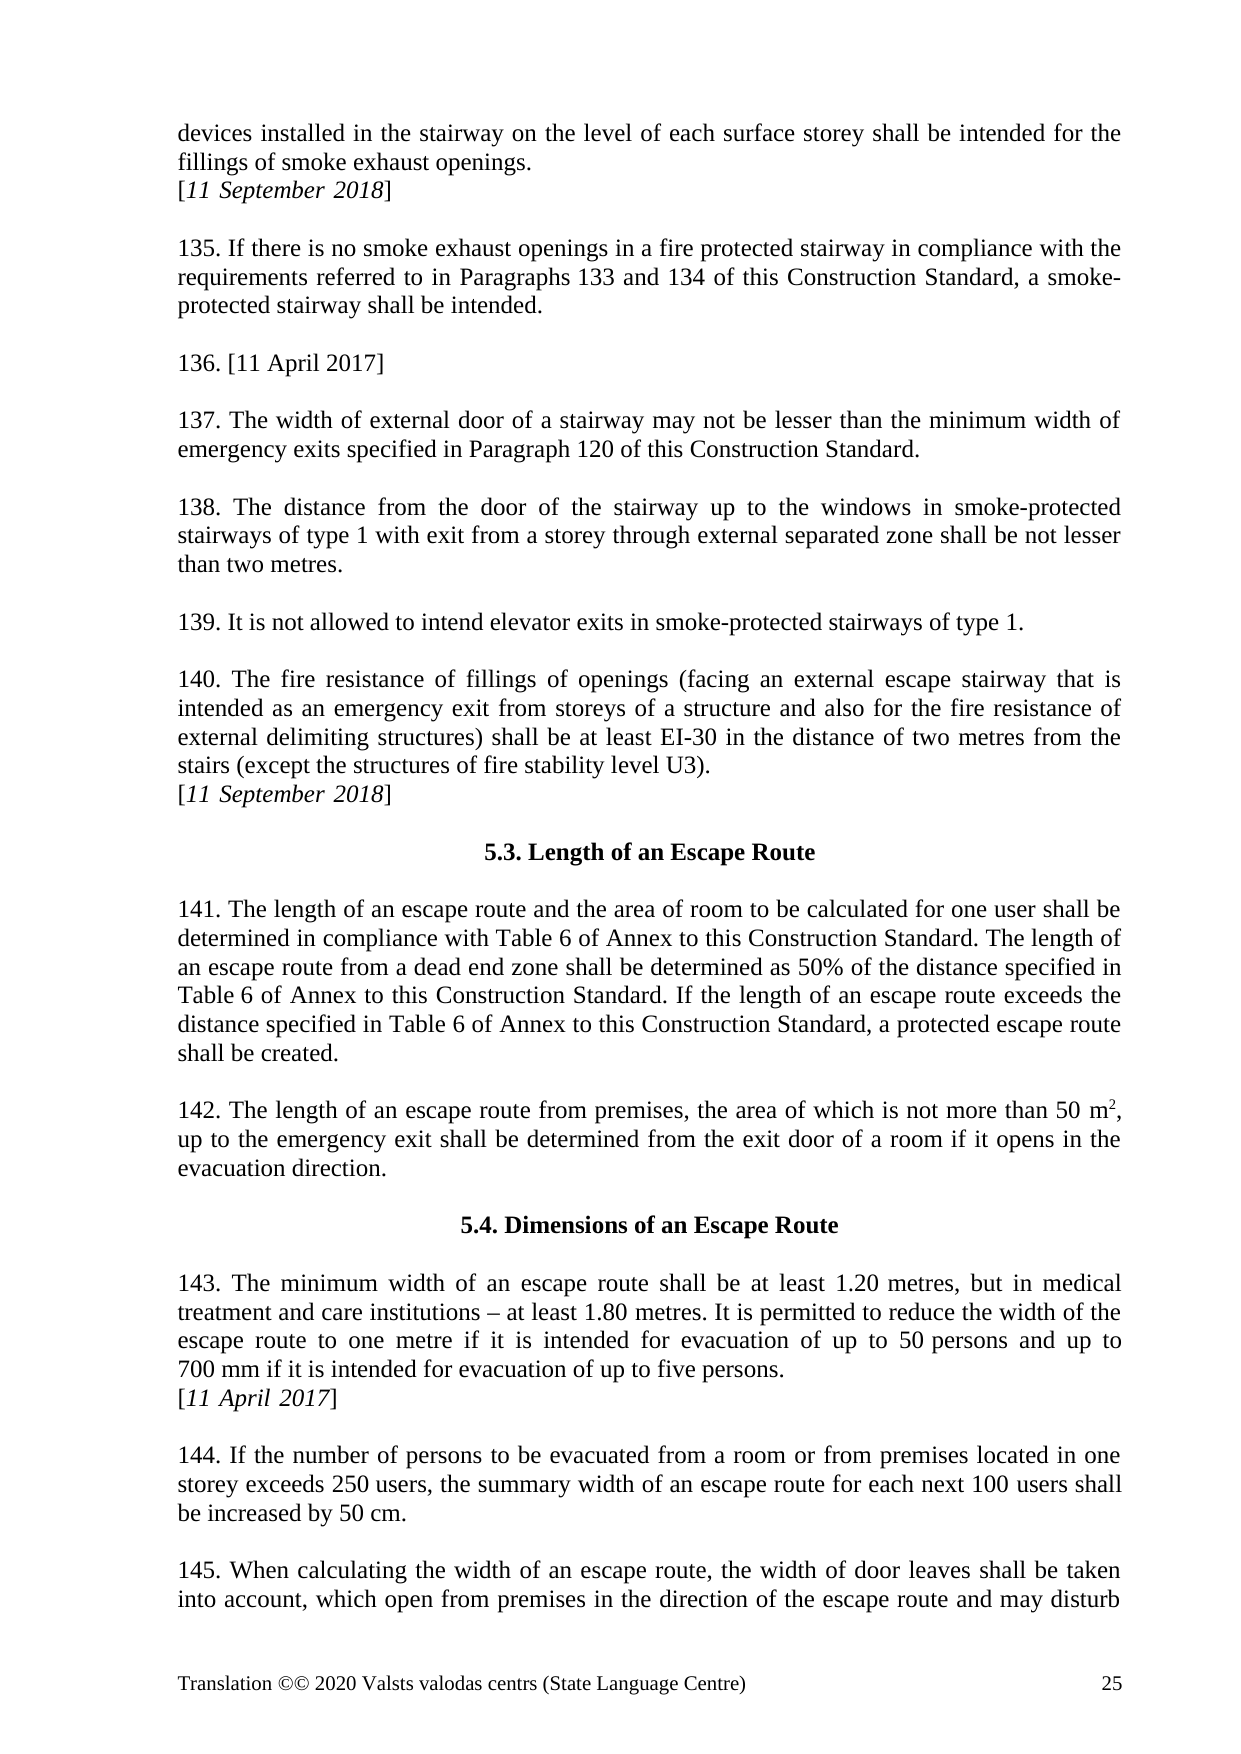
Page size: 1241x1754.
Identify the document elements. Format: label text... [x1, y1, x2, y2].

text [11 September 2018] [177, 779, 1122, 808]
text [11 September 2018] [177, 176, 1122, 204]
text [177, 1556, 1122, 1613]
text 136. [11 April 2017] [177, 348, 1122, 377]
text 139. It is not allowed to intend elevator exits in smoke-protected stairways of type 1. [177, 607, 1122, 636]
text 137. The width of external door of a stairway may not be lesser than the minimum width of emergency exits specified in Paragraph 120 of this Construction Standard. [177, 406, 1122, 463]
text 5.3. Length of an Escape Route [177, 837, 1122, 866]
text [177, 118, 1122, 176]
text 5.4. Dimensions of an Escape Route [177, 1211, 1122, 1239]
text 140. The fire resistance of fillings of openings (facing an external escape stairway that is intended as an emergency exit from storeys of a structure and also for the fire resistance of external delimiting structures) shall be at least EI-30 in the distance of two metres from the stairs (except the structures of fire stability level U3). [177, 664, 1122, 779]
text 143. The minimum width of an escape route shall be at least 1.20 metres, but in medical treatment and care institutions – at least 1.80 metres. It is permitted to reduce the width of the escape route to one metre if it is intended for evacuation of up to 50 persons and up to 700 mm if it is intended for evacuation of up to five persons. [177, 1268, 1122, 1383]
text 141. The length of an escape route and the area of room to be calculated for one user shall be determined in compliance with Table 6 of Annex to this Construction Standard. The length of an escape route from a dead end zone shall be determined as 50% of the distance specified in Table 6 of Annex to this Construction Standard. If the length of an escape route exceeds the distance specified in Table 6 of Annex to this Construction Standard, a protected escape route shall be created. [177, 894, 1122, 1067]
text 135. If there is no smoke exhaust openings in a fire protected stairway in compliance with the requirements referred to in Paragraphs 133 and 134 of this Construction Standard, a smoke-protected stairway shall be intended. [177, 233, 1122, 319]
text [11 April 2017] [177, 1383, 1122, 1412]
text 142. The length of an escape route from premises, the area of which is not more than 50 m2, up to the emergency exit shall be determined from the exit door of a room if it opens in the evacuation direction. [177, 1096, 1122, 1182]
text 144. If the number of persons to be evacuated from a room or from premises located in one storey exceeds 250 users, the summary width of an escape route for each next 100 users shall be increased by 50 cm. [177, 1441, 1122, 1527]
text 138. The distance from the door of the stairway up to the windows in smoke-protected stairways of type 1 with exit from a storey through external separated zone shall be not lesser than two metres. [177, 492, 1122, 578]
